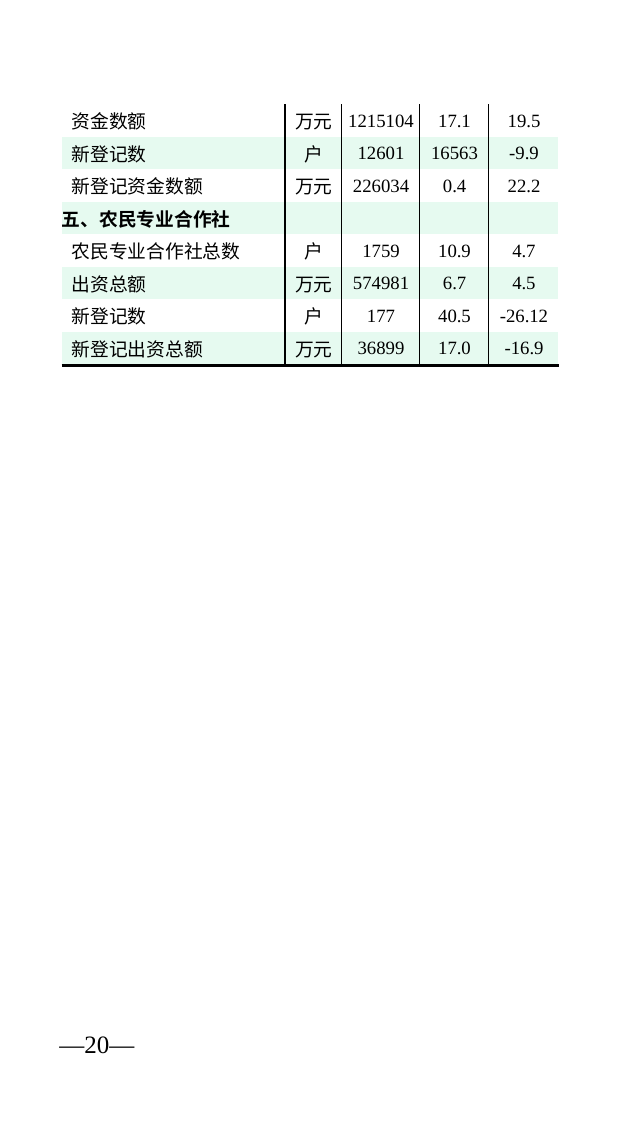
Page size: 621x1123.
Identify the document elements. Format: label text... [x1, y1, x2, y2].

table_cell 户 [286, 299, 341, 332]
table_cell 出资总额 [62, 267, 284, 299]
table_cell 万元 [286, 169, 341, 202]
table_cell -9.9 [489, 137, 558, 169]
table_cell 户 [286, 234, 341, 267]
table_cell 574981 [342, 267, 419, 299]
table_cell [342, 202, 419, 234]
table_cell 新登记数 [62, 137, 284, 169]
table_cell 新登记数 [62, 299, 284, 332]
table_cell 4.5 [489, 267, 558, 299]
table_cell 16563 [420, 137, 488, 169]
table_cell 6.7 [420, 267, 488, 299]
table_cell -16.9 [489, 332, 558, 364]
table_cell -26.12 [489, 299, 558, 332]
table_cell 1215104 [342, 104, 419, 137]
table_cell 177 [342, 299, 419, 332]
table_cell 万元 [286, 267, 341, 299]
table_cell 1759 [342, 234, 419, 267]
table_cell 17.0 [420, 332, 488, 364]
table_cell 40.5 [420, 299, 488, 332]
table_cell 226034 [342, 169, 419, 202]
table_cell 户 [286, 137, 341, 169]
table_cell 17.1 [420, 104, 488, 137]
table_cell 万元 [286, 332, 341, 364]
table_cell 36899 [342, 332, 419, 364]
table_cell 22.2 [489, 169, 558, 202]
table_cell 10.9 [420, 234, 488, 267]
table_cell [420, 202, 488, 234]
table_cell [286, 202, 341, 234]
table_cell 19.5 [489, 104, 558, 137]
table_cell 农民专业合作社总数 [62, 234, 284, 267]
table_cell 五、农民专业合作社 [62, 202, 284, 234]
table_cell 12601 [342, 137, 419, 169]
table_cell 0.4 [420, 169, 488, 202]
table_cell 4.7 [489, 234, 558, 267]
table_cell [489, 202, 558, 234]
table_cell 新登记出资总额 [62, 332, 284, 364]
table_cell 新登记资金数额 [62, 169, 284, 202]
table_cell 资金数额 [62, 104, 284, 137]
table_cell 万元 [286, 104, 341, 137]
